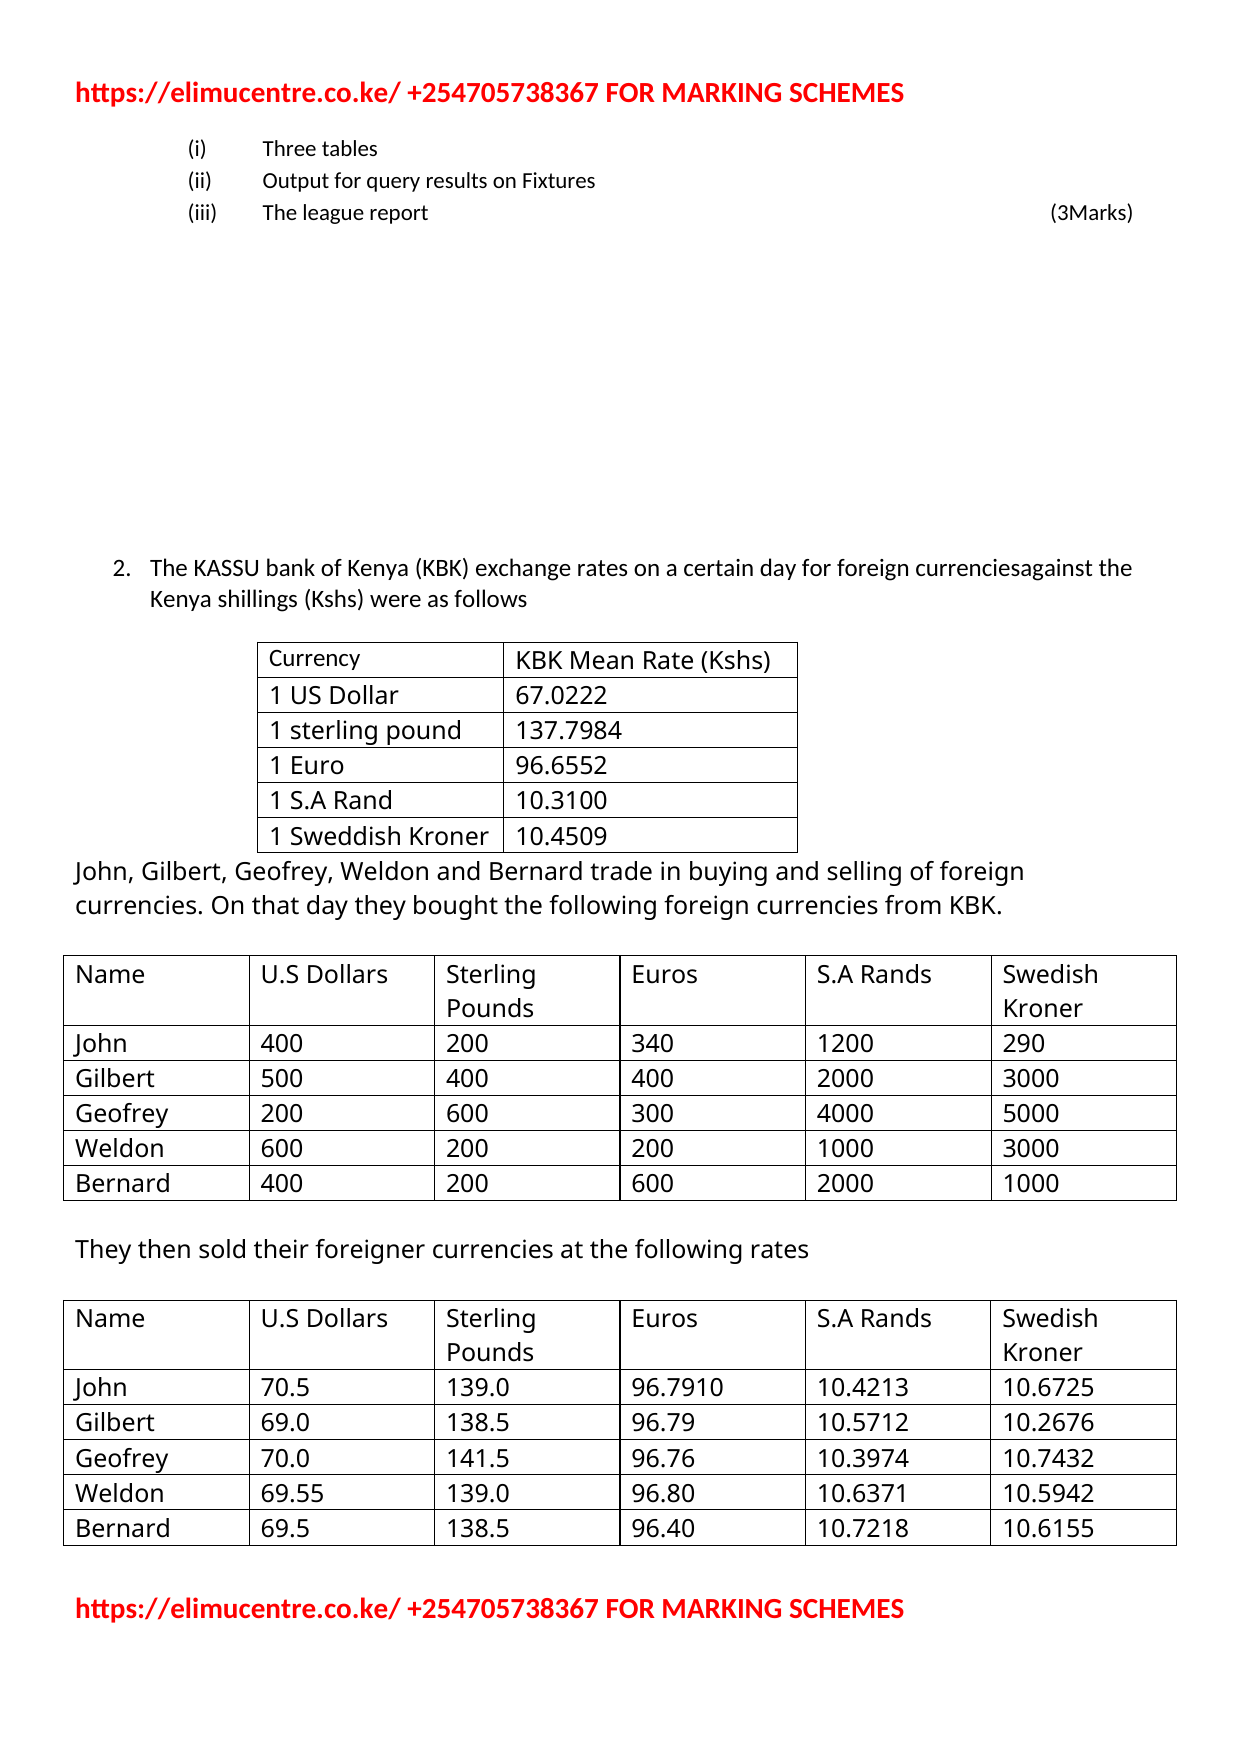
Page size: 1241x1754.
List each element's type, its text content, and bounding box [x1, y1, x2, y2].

table_cell 600 [621, 1166, 805, 1200]
table_cell 300 [621, 1096, 805, 1130]
table_cell 96.6552 [504, 748, 797, 782]
table_cell 500 [250, 1061, 434, 1095]
table_cell 290 [992, 1026, 1176, 1060]
table_header Swedish Kroner [992, 956, 1176, 1024]
table_header Sterling Pounds [435, 1301, 619, 1369]
table_header Swedish Kroner [991, 1301, 1176, 1369]
table_cell John [64, 1026, 249, 1060]
text John, Gilbert, Geofrey, Weldon and Bernard trade in buying and selling of foreign [75, 853, 1165, 887]
table_cell 70.5 [250, 1370, 434, 1404]
table_header Sterling Pounds [435, 956, 619, 1024]
table_cell 3000 [992, 1131, 1176, 1165]
table_cell 10.4509 [504, 818, 797, 852]
table_cell 10.4213 [806, 1370, 990, 1404]
table_header Name [64, 1301, 249, 1369]
table_header U.S Dollars [250, 1301, 434, 1369]
table_cell 10.3974 [806, 1440, 990, 1474]
text They then sold their foreigner currencies at the following rates [75, 1232, 1165, 1266]
table_cell 10.2676 [991, 1405, 1176, 1439]
table_header Name [64, 956, 249, 1024]
table_cell 10.6155 [991, 1510, 1176, 1544]
table_cell 70.0 [250, 1440, 434, 1474]
table_cell 600 [435, 1096, 619, 1130]
table_header Euros [621, 1301, 805, 1369]
table_cell Geofrey [64, 1440, 249, 1474]
table_cell 67.0222 [504, 678, 797, 712]
table_cell 69.5 [250, 1510, 434, 1544]
table_cell 69.55 [250, 1475, 434, 1509]
table_cell 4000 [806, 1096, 991, 1130]
table_cell 141.5 [435, 1440, 619, 1474]
table_cell 96.40 [621, 1510, 805, 1544]
table_cell 400 [250, 1026, 434, 1060]
table_cell Bernard [64, 1510, 249, 1544]
table_cell 10.5712 [806, 1405, 990, 1439]
table_cell 139.0 [435, 1370, 619, 1404]
table_cell Bernard [64, 1166, 249, 1200]
list The KASSU bank of Kenya (KBK) exchange rates on a certain day for foreign currenciesagainst the Kenya shillings (Kshs) were as follows [112, 552, 1165, 613]
table_cell 10.5942 [991, 1475, 1176, 1509]
table_header S.A Rands [806, 1301, 990, 1369]
table_cell 3000 [992, 1061, 1176, 1095]
list Three tables [187, 134, 1165, 162]
table_cell Weldon [64, 1475, 249, 1509]
table_header U.S Dollars [250, 956, 434, 1024]
table_cell 1200 [806, 1026, 991, 1060]
table_cell 200 [250, 1096, 434, 1130]
table_cell 10.3100 [504, 783, 797, 817]
table_header Currency [258, 643, 503, 677]
table_cell 200 [435, 1026, 619, 1060]
table_cell 96.79 [621, 1405, 805, 1439]
table_cell Weldon [64, 1131, 249, 1165]
list Output for query results on Fixtures [187, 166, 1165, 194]
table_cell 400 [435, 1061, 619, 1095]
table_cell 1 Sweddish Kroner [258, 818, 503, 852]
list The league report (3Marks) [187, 198, 1165, 226]
table_cell 96.76 [621, 1440, 805, 1474]
table_cell 1 sterling pound [258, 713, 503, 747]
table_cell 2000 [806, 1061, 991, 1095]
table_cell 69.0 [250, 1405, 434, 1439]
text currencies. On that day they bought the following foreign currencies from KBK. [75, 887, 1165, 921]
table_cell 200 [621, 1131, 805, 1165]
table_cell 2000 [806, 1166, 991, 1200]
table_cell 10.7432 [991, 1440, 1176, 1474]
table_cell 200 [435, 1131, 619, 1165]
table_cell 96.80 [621, 1475, 805, 1509]
table_cell 138.5 [435, 1405, 619, 1439]
table_cell 139.0 [435, 1475, 619, 1509]
table_cell 400 [250, 1166, 434, 1200]
table_cell 340 [621, 1026, 805, 1060]
table_header S.A Rands [806, 956, 991, 1024]
table_cell 1 S.A Rand [258, 783, 503, 817]
table_cell John [64, 1370, 249, 1404]
table_cell 1000 [806, 1131, 991, 1165]
table_cell Geofrey [64, 1096, 249, 1130]
table_cell Gilbert [64, 1061, 249, 1095]
table_cell 10.6371 [806, 1475, 990, 1509]
table_cell 5000 [992, 1096, 1176, 1130]
table_header KBK Mean Rate (Kshs) [504, 643, 797, 677]
table_cell 1000 [992, 1166, 1176, 1200]
table_cell 600 [250, 1131, 434, 1165]
table_header Euros [621, 956, 805, 1024]
table_cell 96.7910 [621, 1370, 805, 1404]
table_cell 10.6725 [991, 1370, 1176, 1404]
table_cell 137.7984 [504, 713, 797, 747]
table_cell 10.7218 [806, 1510, 990, 1544]
table_cell Gilbert [64, 1405, 249, 1439]
table_cell 1 Euro [258, 748, 503, 782]
table_cell 1 US Dollar [258, 678, 503, 712]
table_cell 200 [435, 1166, 619, 1200]
table_cell 400 [621, 1061, 805, 1095]
table_cell 138.5 [435, 1510, 619, 1544]
